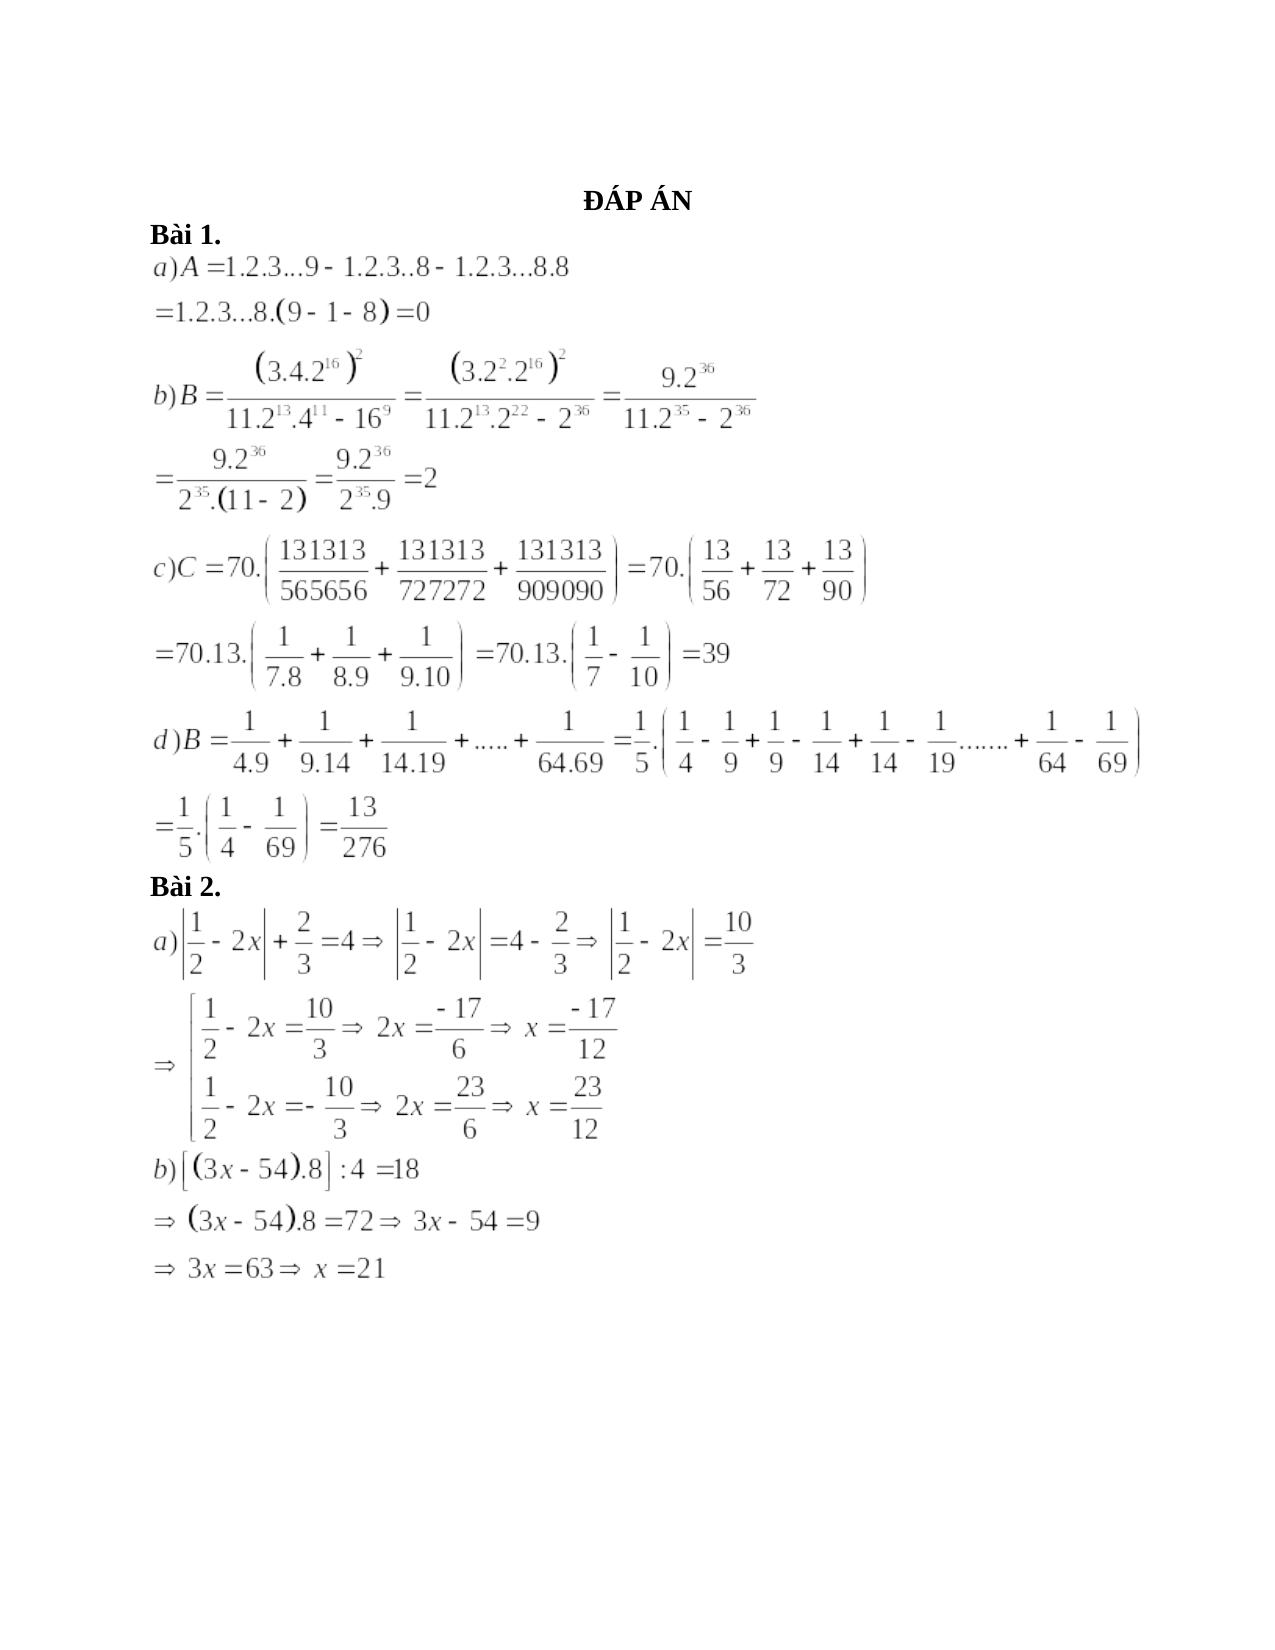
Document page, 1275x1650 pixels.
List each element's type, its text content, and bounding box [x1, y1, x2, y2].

list Bài 2. [150, 251, 1125, 903]
list ĐÁP ÁN [150, 183, 1125, 217]
list Bài 1. [150, 217, 1125, 251]
